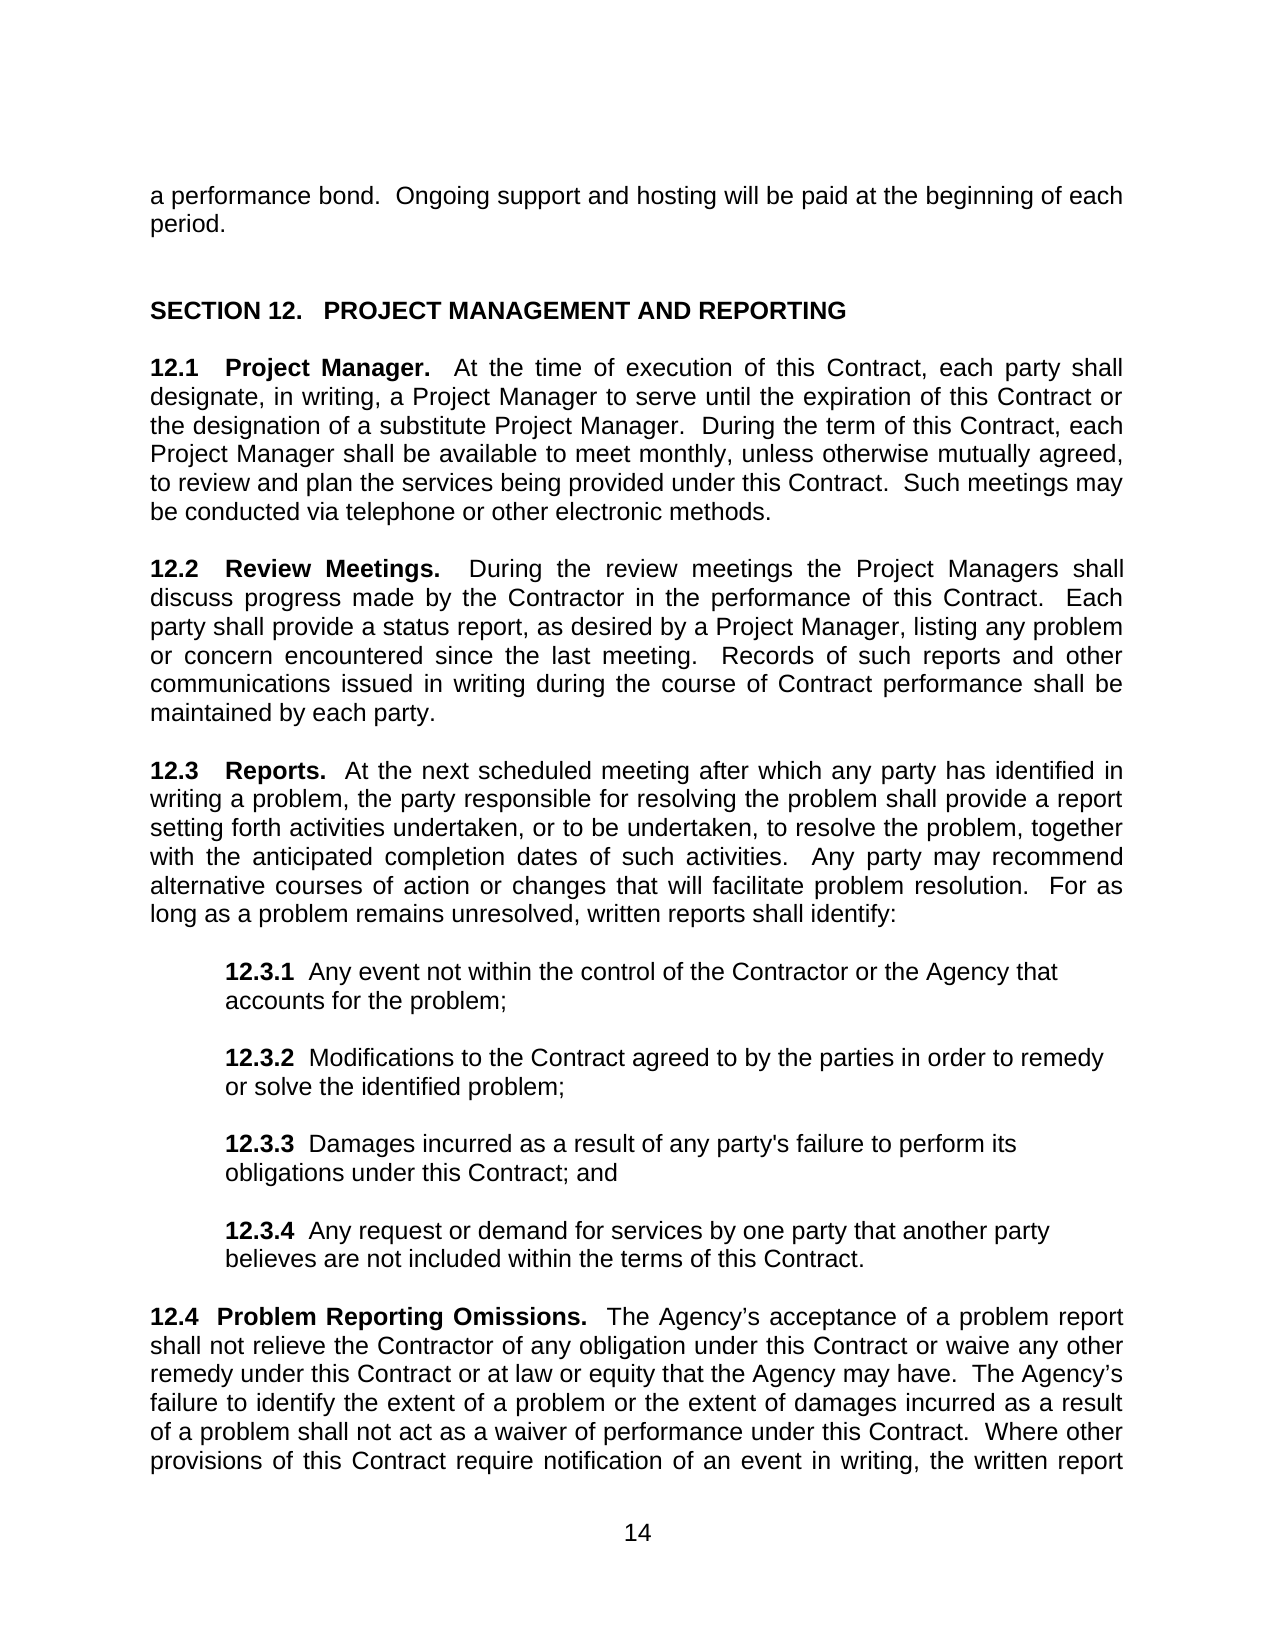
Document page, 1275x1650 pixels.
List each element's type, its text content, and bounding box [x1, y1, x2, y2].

text 12.3.4 Any request or demand for services by one party that another party believes are not included within the terms of this Contract. [225, 1216, 1125, 1273]
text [150, 181, 1125, 238]
text 12.3 Reports. At the next scheduled meeting after which any party has identified in writing a problem, the party responsible for resolving the problem shall provide a report setting forth activities undertaken, or to be undertaken, to resolve the problem, together with the anticipated completion dates of such activities. Any party may recommend alternative courses of action or changes that will facilitate problem resolution. For as long as a problem remains unresolved, written reports shall identify: [150, 756, 1125, 928]
text 12.1 Project Manager. At the time of execution of this Contract, each party shall designate, in writing, a Project Manager to serve until the expiration of this Contract or the designation of a substitute Project Manager. During the term of this Contract, each Project Manager shall be available to meet monthly, unless otherwise mutually agreed, to review and plan the services being provided under this Contract. Such meetings may be conducted via telephone or other electronic methods. [150, 353, 1125, 526]
text 12.3.1 Any event not within the control of the Contractor or the Agency that accounts for the problem; [225, 957, 1125, 1014]
text SECTION 12. PROJECT MANAGEMENT AND REPORTING [150, 296, 1125, 324]
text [150, 1302, 1125, 1474]
text 12.2 Review Meetings. During the review meetings the Project Managers shall discuss progress made by the Contractor in the performance of this Contract. Each party shall provide a status report, as desired by a Project Manager, listing any problem or concern encountered since the last meeting. Records of such reports and other communications issued in writing during the course of Contract performance shall be maintained by each party. [150, 554, 1125, 727]
text 12.3.2 Modifications to the Contract agreed to by the parties in order to remedy or solve the identified problem; [225, 1043, 1125, 1101]
text 12.3.3 Damages incurred as a result of any party's failure to perform its obligations under this Contract; and [225, 1129, 1125, 1187]
